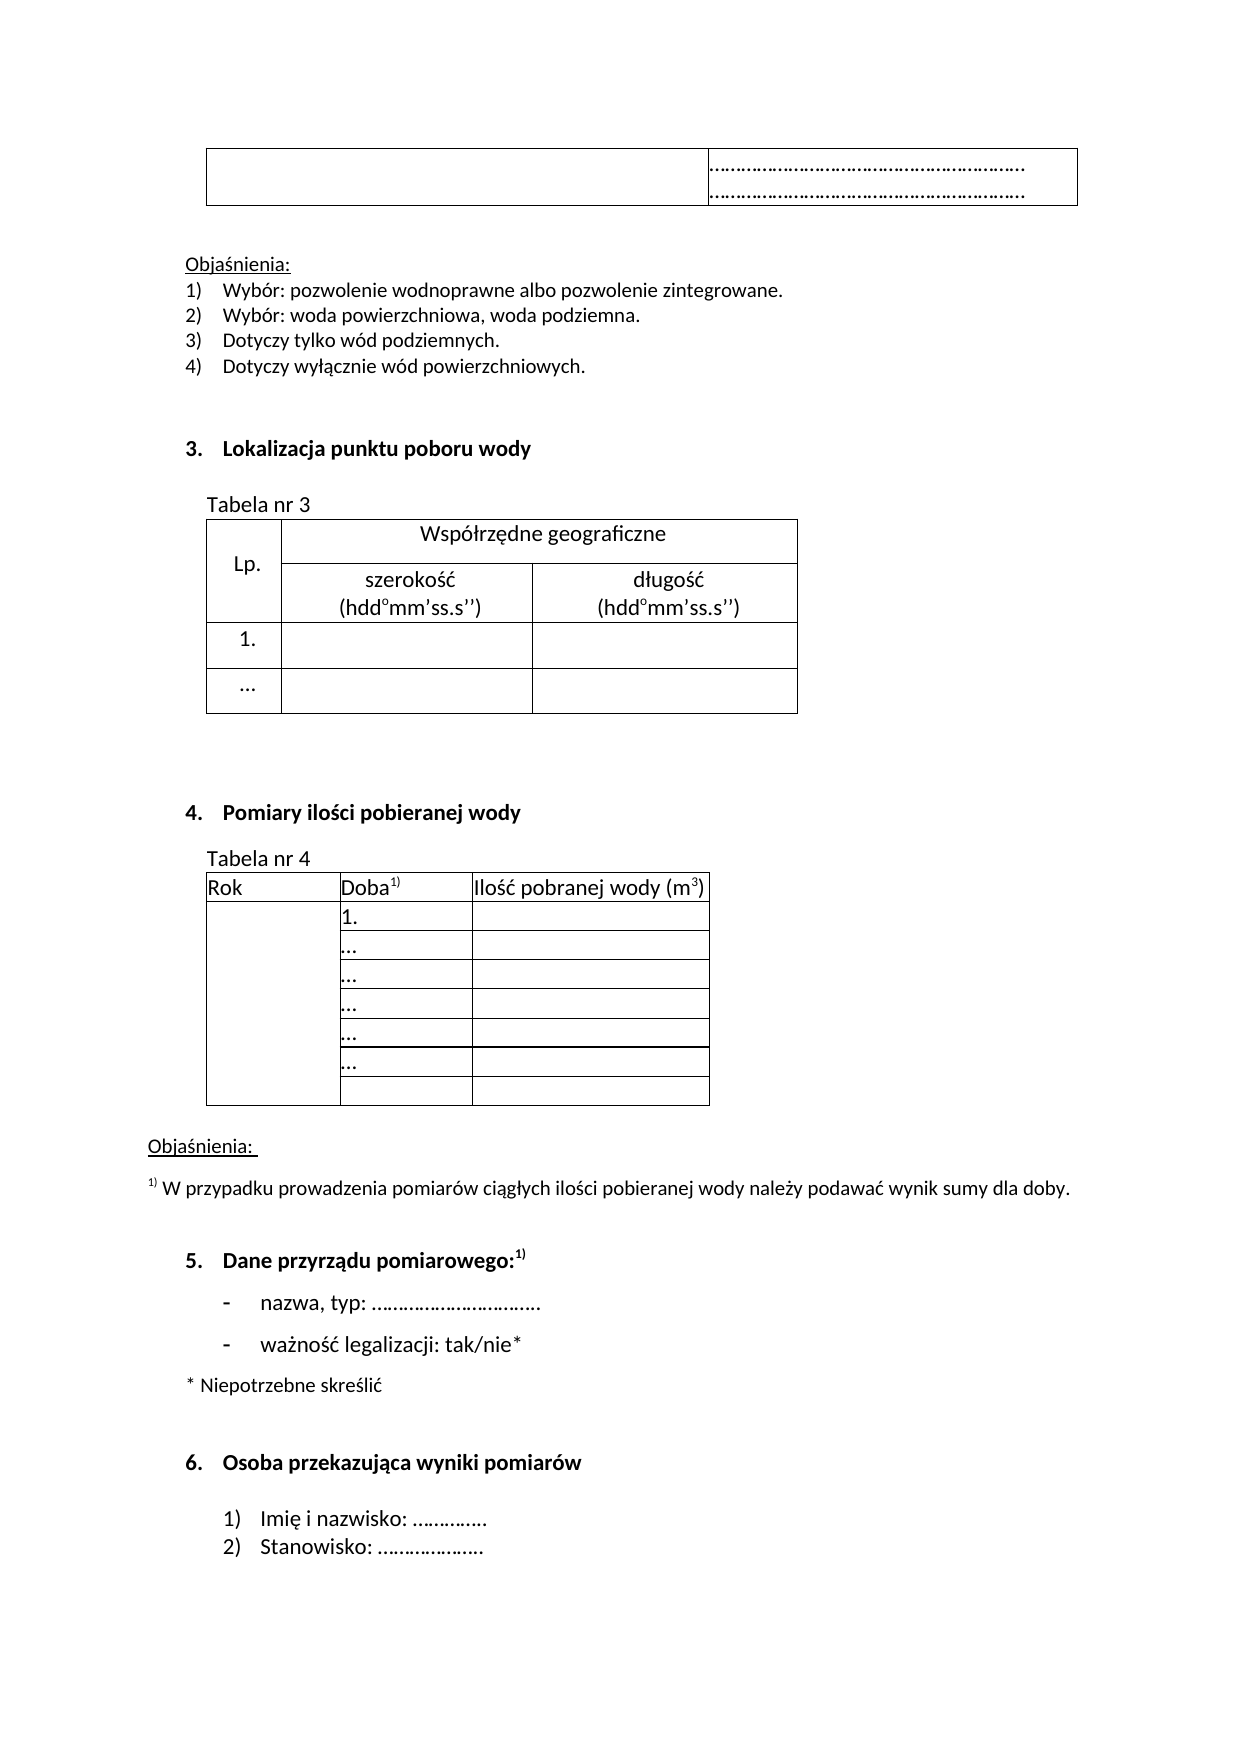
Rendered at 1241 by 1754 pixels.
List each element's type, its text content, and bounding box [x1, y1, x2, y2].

table_cell [533, 623, 797, 668]
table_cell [709, 149, 1077, 205]
list Dane przyrządu pomiarowego:1) [185, 1246, 1093, 1274]
list Stanowisko: ……………….. [223, 1532, 1093, 1560]
table_cell [473, 989, 709, 1017]
table_cell [473, 902, 709, 930]
text Objaśnienia: [148, 1134, 966, 1159]
list Imię i nazwisko: ………….. [223, 1504, 1093, 1532]
table_cell [282, 623, 532, 668]
table_header Doba1) [341, 873, 472, 901]
table_cell … [341, 1048, 472, 1076]
list nazwa, typ: ………………………….. [223, 1288, 1093, 1316]
table_cell … [207, 669, 281, 713]
text * Niepotrzebne skreślić [185, 1372, 1093, 1397]
table_cell … [341, 989, 472, 1017]
table_cell [473, 960, 709, 988]
table_cell [282, 669, 532, 713]
text Tabela nr 3 [207, 491, 1093, 518]
table_cell [533, 669, 797, 713]
table_cell [473, 1019, 709, 1046]
list Wybór: pozwolenie wodnoprawne albo pozwolenie zintegrowane. [185, 277, 1093, 302]
list Pomiary ilości pobieranej wody [185, 798, 1100, 826]
table_cell [341, 1077, 472, 1104]
text Objaśnienia: [148, 251, 1093, 277]
list ważność legalizacji: tak/nie* [223, 1330, 1093, 1358]
list Lokalizacja punktu poboru wody [185, 434, 1093, 462]
table_header Współrzędne geograficzne [282, 520, 797, 563]
table_cell [207, 902, 340, 1104]
list Dotyczy tylko wód podziemnych. [185, 328, 1093, 353]
table_cell … [341, 960, 472, 988]
table_cell 1. [207, 623, 281, 668]
list Osoba przekazująca wyniki pomiarów [185, 1448, 1093, 1476]
table_header Lp. [207, 520, 281, 622]
table_header Rok [207, 873, 340, 901]
list Dotyczy wyłącznie wód powierzchniowych. [185, 353, 1093, 378]
table_cell 1. [341, 902, 472, 930]
table_cell [473, 1077, 709, 1104]
table_cell szerokość (hddomm’ss.s’’) [282, 564, 532, 622]
text Tabela nr 4 [207, 844, 1093, 872]
list Wybór: woda powierzchniowa, woda podziemna. [185, 302, 1093, 328]
table_cell długość (hddomm’ss.s’’) [533, 564, 797, 622]
text 1) W przypadku prowadzenia pomiarów ciągłych ilości pobieranej wody należy podawać wynik sumy dla doby. [148, 1175, 1093, 1200]
table_cell [473, 1048, 709, 1076]
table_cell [207, 149, 708, 205]
table_header Ilość pobranej wody (m3) [473, 873, 709, 901]
table_cell … [341, 1019, 472, 1046]
table_cell … [341, 931, 472, 959]
table_cell [473, 931, 709, 959]
